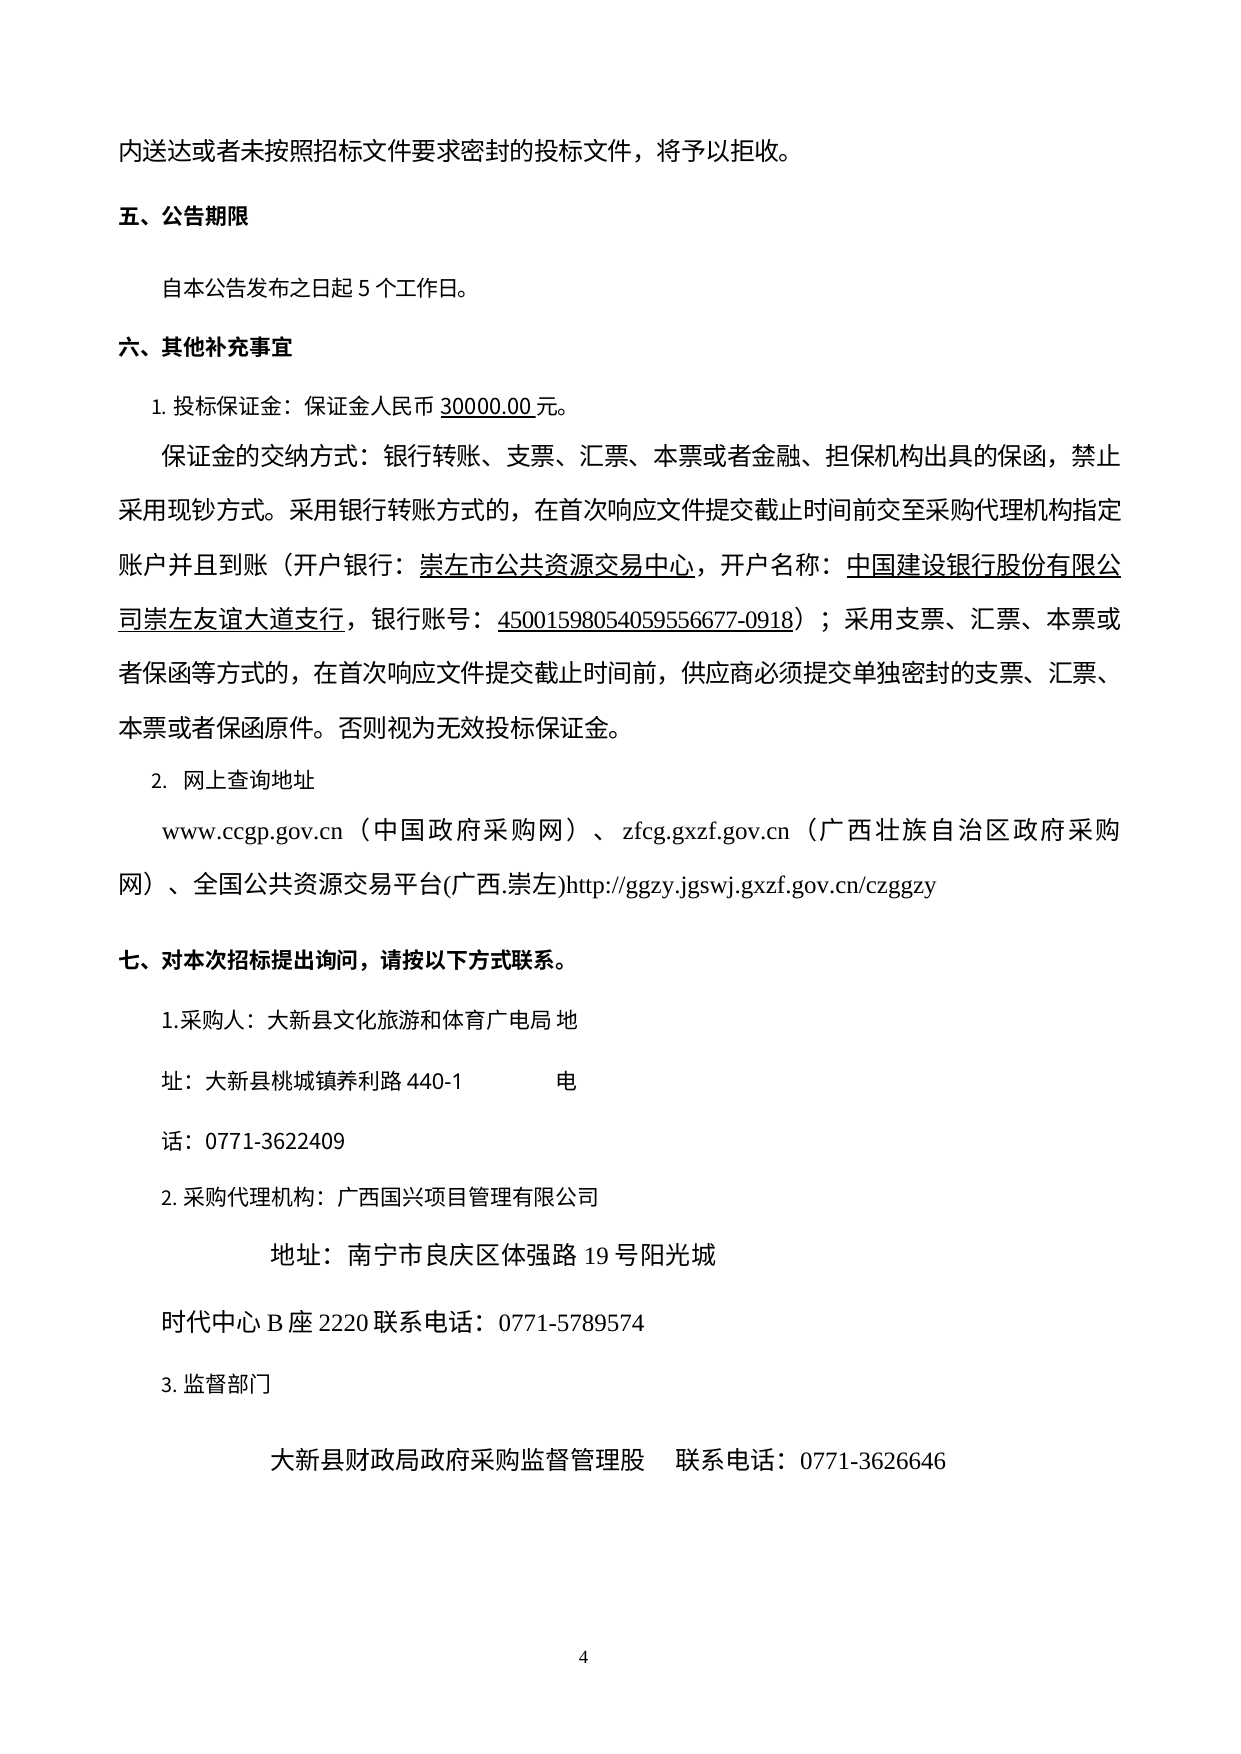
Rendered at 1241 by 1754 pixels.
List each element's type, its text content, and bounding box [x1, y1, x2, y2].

list 监督部门 [162, 1370, 1165, 1398]
list 采购代理机构：广西国兴项目管理有限公司 [162, 1185, 1165, 1211]
list 网上查询地址 [151, 763, 1165, 794]
list 投标保证金：保证金人民币 30000.00元。 [151, 389, 1165, 421]
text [118, 131, 1122, 167]
text 五、公告期限 [118, 199, 1165, 230]
text 保证金的交纳方式：银行转账、支票、汇票、本票或者金融、担保机构出具的保函，禁止采用现钞方式。采用银行转账方式的，在首次响应文件提交截止时间前交至采购代理机构指定账户并且到账（开户银行：崇左市公共资源交易中心，开户名称：中国建设银行股份有限公司崇左友谊大道支行，银行账号：45001598054059556677-0918）；采用支票、汇票、本票或者保函等方式的，在首次响应文件提交截止时间前，供应商必须提交单独密封的支票、汇票、本票或者保函原件。否则视为无效投标保证金。 [118, 436, 1122, 744]
text 七、对本次招标提出询问，请按以下方式联系。1.采购人：大新县文化旅游和体育广电局 地址：大新县桃城镇养利路440-1 电话：0771-3622409 [118, 943, 579, 1156]
text 地址：南宁市良庆区体强路19号阳光城 时代中心B座2220联系电话：0771-5789574 [162, 1235, 716, 1339]
text 自本公告发布之日起 5 个工作日。六、其他补充事宜 [118, 271, 490, 362]
text www.ccgp.gov.cn（中国政府采购网）、zfcg.gxzf.gov.cn（广西壮族自治区政府采购网）、全国公共资源交易平台(广西.崇左)http://ggzy.jgswj.gxzf.gov.cn/czggzy [118, 810, 1122, 901]
text 大新县财政局政府采购监督管理股 联系电话：0771-3626646 [162, 1438, 1165, 1477]
